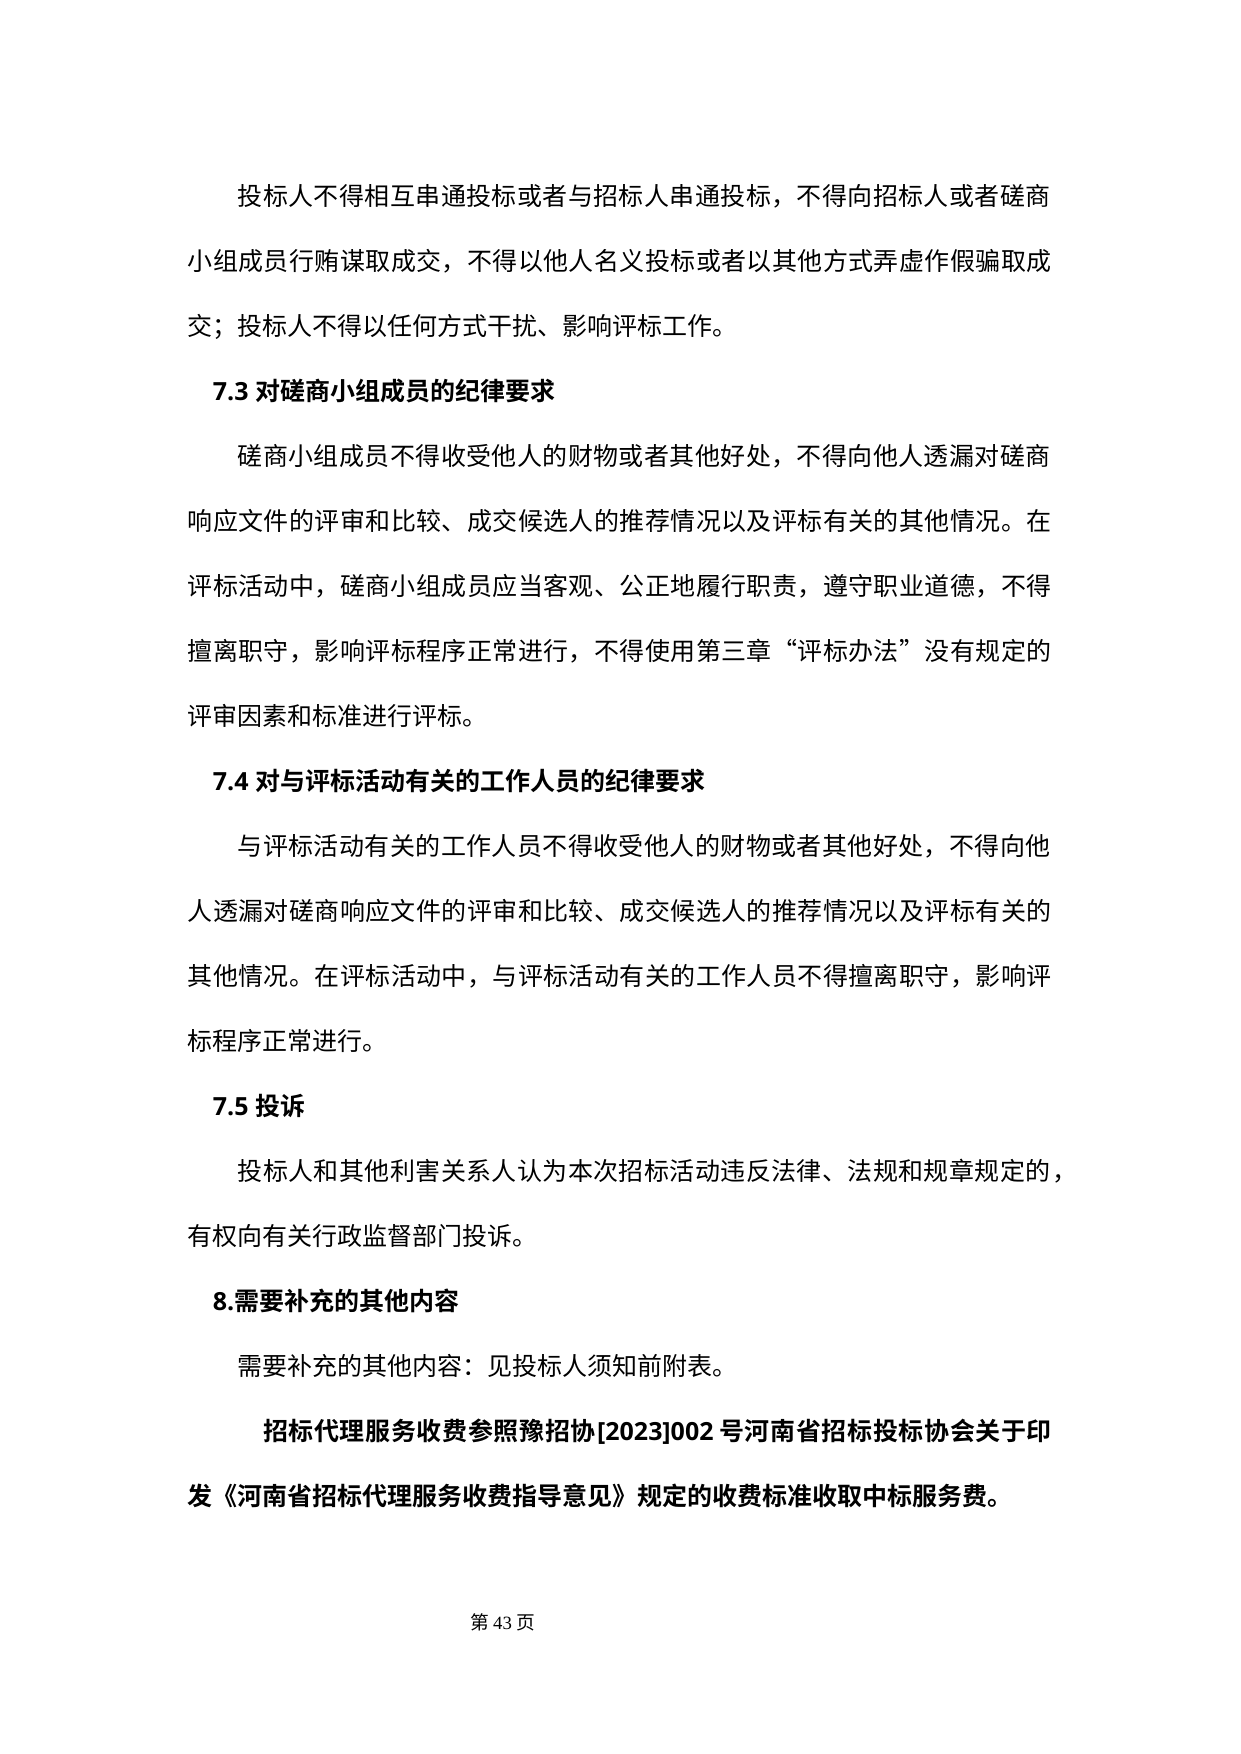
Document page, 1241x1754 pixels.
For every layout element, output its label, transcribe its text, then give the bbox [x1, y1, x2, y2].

text 磋商小组成员不得收受他人的财物或者其他好处，不得向他人透漏对磋商响应文件的评审和比较、成交候选人的推荐情况以及评标有关的其他情况。在评标活动中，磋商小组成员应当客观、公正地履行职责，遵守职业道德，不得擅离职守，影响评标程序正常进行，不得使用第三章“评标办法”没有规定的评审因素和标准进行评标。 [187, 422, 1053, 747]
text 7.4 对与评标活动有关的工作人员的纪律要求 [187, 747, 1053, 812]
text 7.3 对磋商小组成员的纪律要求 [187, 357, 1053, 422]
text 投标人和其他利害关系人认为本次招标活动违反法律、法规和规章规定的，有权向有关行政监督部门投诉。 [187, 1137, 1053, 1267]
text 7.5 投诉 [187, 1072, 1053, 1137]
text 招标代理服务收费参照豫招协[2023]002号河南省招标投标协会关于印发《河南省招标代理服务收费指导意见》规定的收费标准收取中标服务费。 [187, 1397, 1053, 1527]
text 投标人不得相互串通投标或者与招标人串通投标，不得向招标人或者磋商小组成员行贿谋取成交，不得以他人名义投标或者以其他方式弄虚作假骗取成交；投标人不得以任何方式干扰、影响评标工作。 [187, 162, 1053, 357]
text 8.需要补充的其他内容 [187, 1267, 1053, 1332]
text 与评标活动有关的工作人员不得收受他人的财物或者其他好处，不得向他人透漏对磋商响应文件的评审和比较、成交候选人的推荐情况以及评标有关的其他情况。在评标活动中，与评标活动有关的工作人员不得擅离职守，影响评标程序正常进行。 [187, 812, 1053, 1072]
text 需要补充的其他内容：见投标人须知前附表。 [187, 1332, 1053, 1397]
